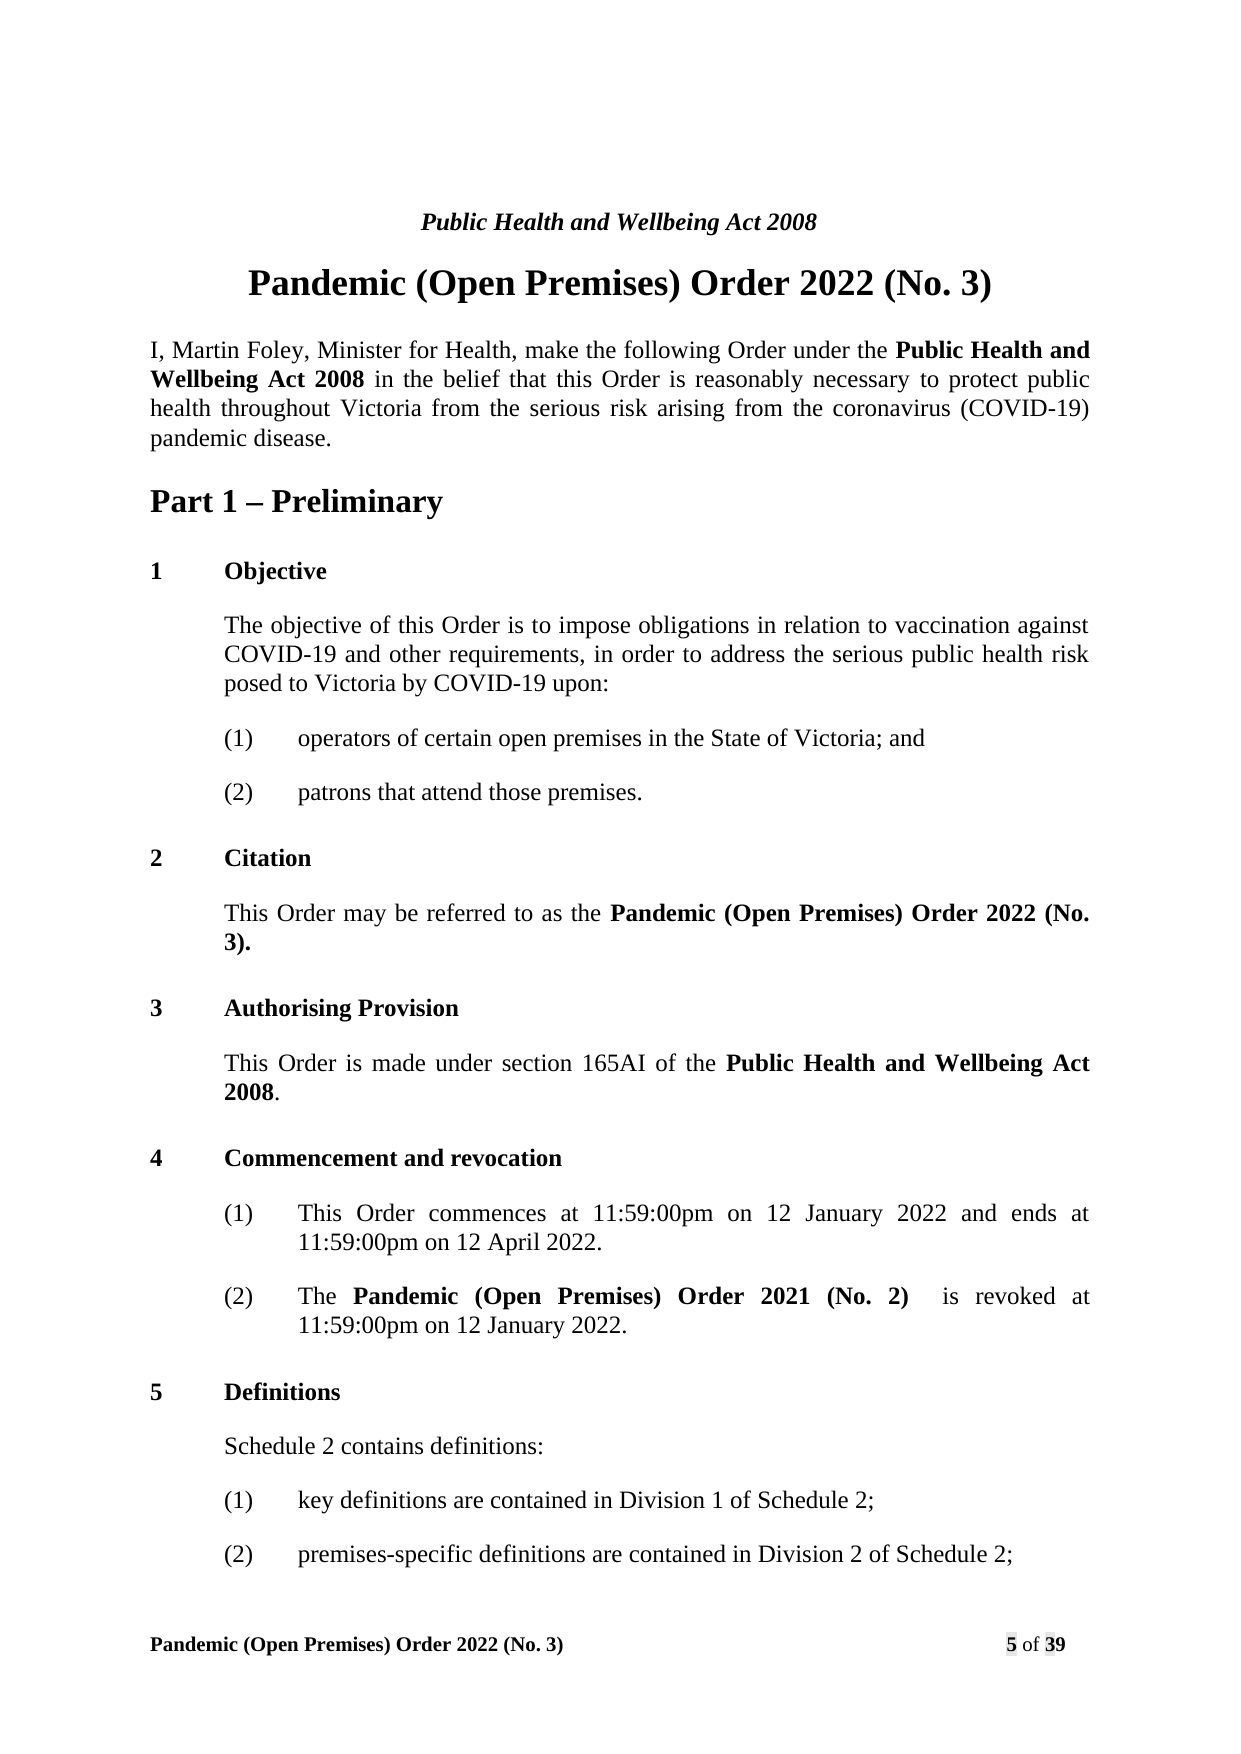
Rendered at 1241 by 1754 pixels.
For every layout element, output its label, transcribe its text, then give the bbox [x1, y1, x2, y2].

subtitle operators of certain open premises in the State of Victoria; and [224, 723, 1090, 752]
subtitle The objective of this Order is to impose obligations in relation to vaccination against COVID-19 and other requirements, in order to address the serious public health risk posed to Victoria by COVID-19 upon: [224, 610, 1090, 698]
subtitle Part 1 – Preliminary [150, 489, 1090, 518]
subtitle premises-specific definitions are contained in Division 2 of Schedule 2; [224, 1539, 1090, 1568]
text Pandemic (Open Premises) Order 2022 (No. 3) [150, 261, 1090, 304]
subtitle Schedule 2 contains definitions: [224, 1431, 1090, 1460]
subtitle Definitions [150, 1377, 1090, 1406]
subtitle This Order commences at 11:59:00pm on 12 January 2022 and ends at 11:59:00pm on 12 April 2022. [224, 1198, 1090, 1256]
subtitle Commencement and revocation [150, 1143, 1090, 1173]
text This Order is made under section 165AI of the Public Health and Wellbeing Act 2008. [224, 1048, 1090, 1106]
text Public Health and Wellbeing Act 2008 [150, 207, 1090, 235]
text I, Martin Foley, Minister for Health, make the following Order under the Public Health and Wellbeing Act 2008 in the belief that this Order is reasonably necessary to protect public health throughout Victoria from the serious risk arising from the coronavirus (COVID-19) pandemic disease. [150, 335, 1090, 452]
subtitle The Pandemic (Open Premises) Order 2021 (No. 2) is revoked at 11:59:00pm on 12 January 2022. [224, 1281, 1090, 1339]
subtitle Authorising Provision [150, 993, 1090, 1023]
text This Order may be referred to as the Pandemic (Open Premises) Order 2022 (No. 3). [224, 898, 1090, 956]
subtitle patrons that attend those premises. [224, 777, 1090, 806]
subtitle key definitions are contained in Division 1 of Schedule 2; [224, 1485, 1090, 1514]
subtitle Objective [150, 556, 1090, 585]
subtitle Citation [150, 843, 1090, 873]
